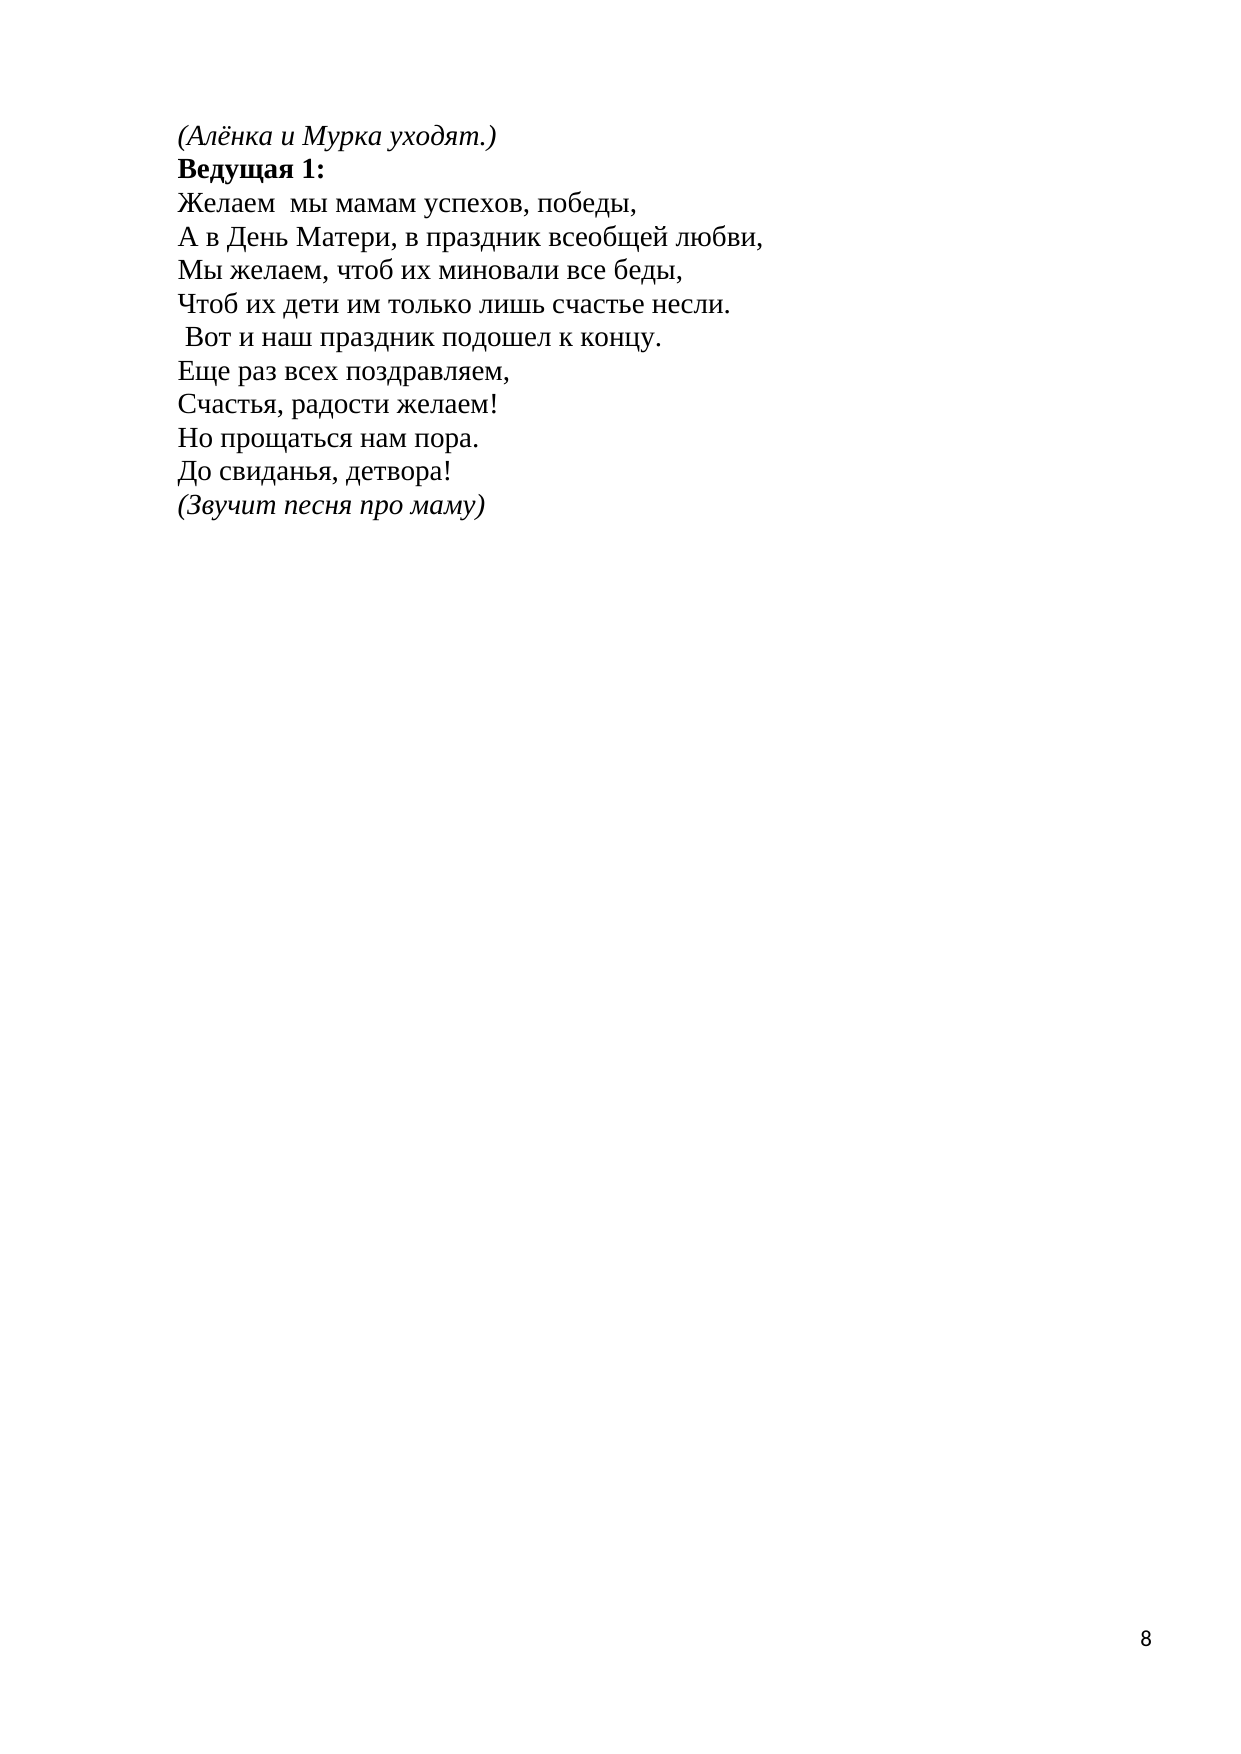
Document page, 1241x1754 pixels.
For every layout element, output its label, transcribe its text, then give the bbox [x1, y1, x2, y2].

text Еще раз всех поздравляем, [177, 353, 1152, 386]
text (Алёнка и Мурка уходят.) [112, 118, 1152, 152]
text Желаем мы мамам успехов, победы, А в День Матери, в праздник всеобщей любви, Мы желаем, чтоб их миновали все беды, Чтоб их дети им только лишь счастье несли. [177, 185, 1152, 319]
text Счастья, радости желаем! [177, 386, 1152, 420]
text Ведущая 1: [112, 152, 1152, 185]
text Вот и наш праздник подошел к концу. [177, 319, 1152, 353]
text (Звучит песня про маму) [177, 487, 1152, 521]
text До свиданья, детвора! [177, 453, 1152, 487]
text Но прощаться нам пора. [177, 420, 1152, 453]
